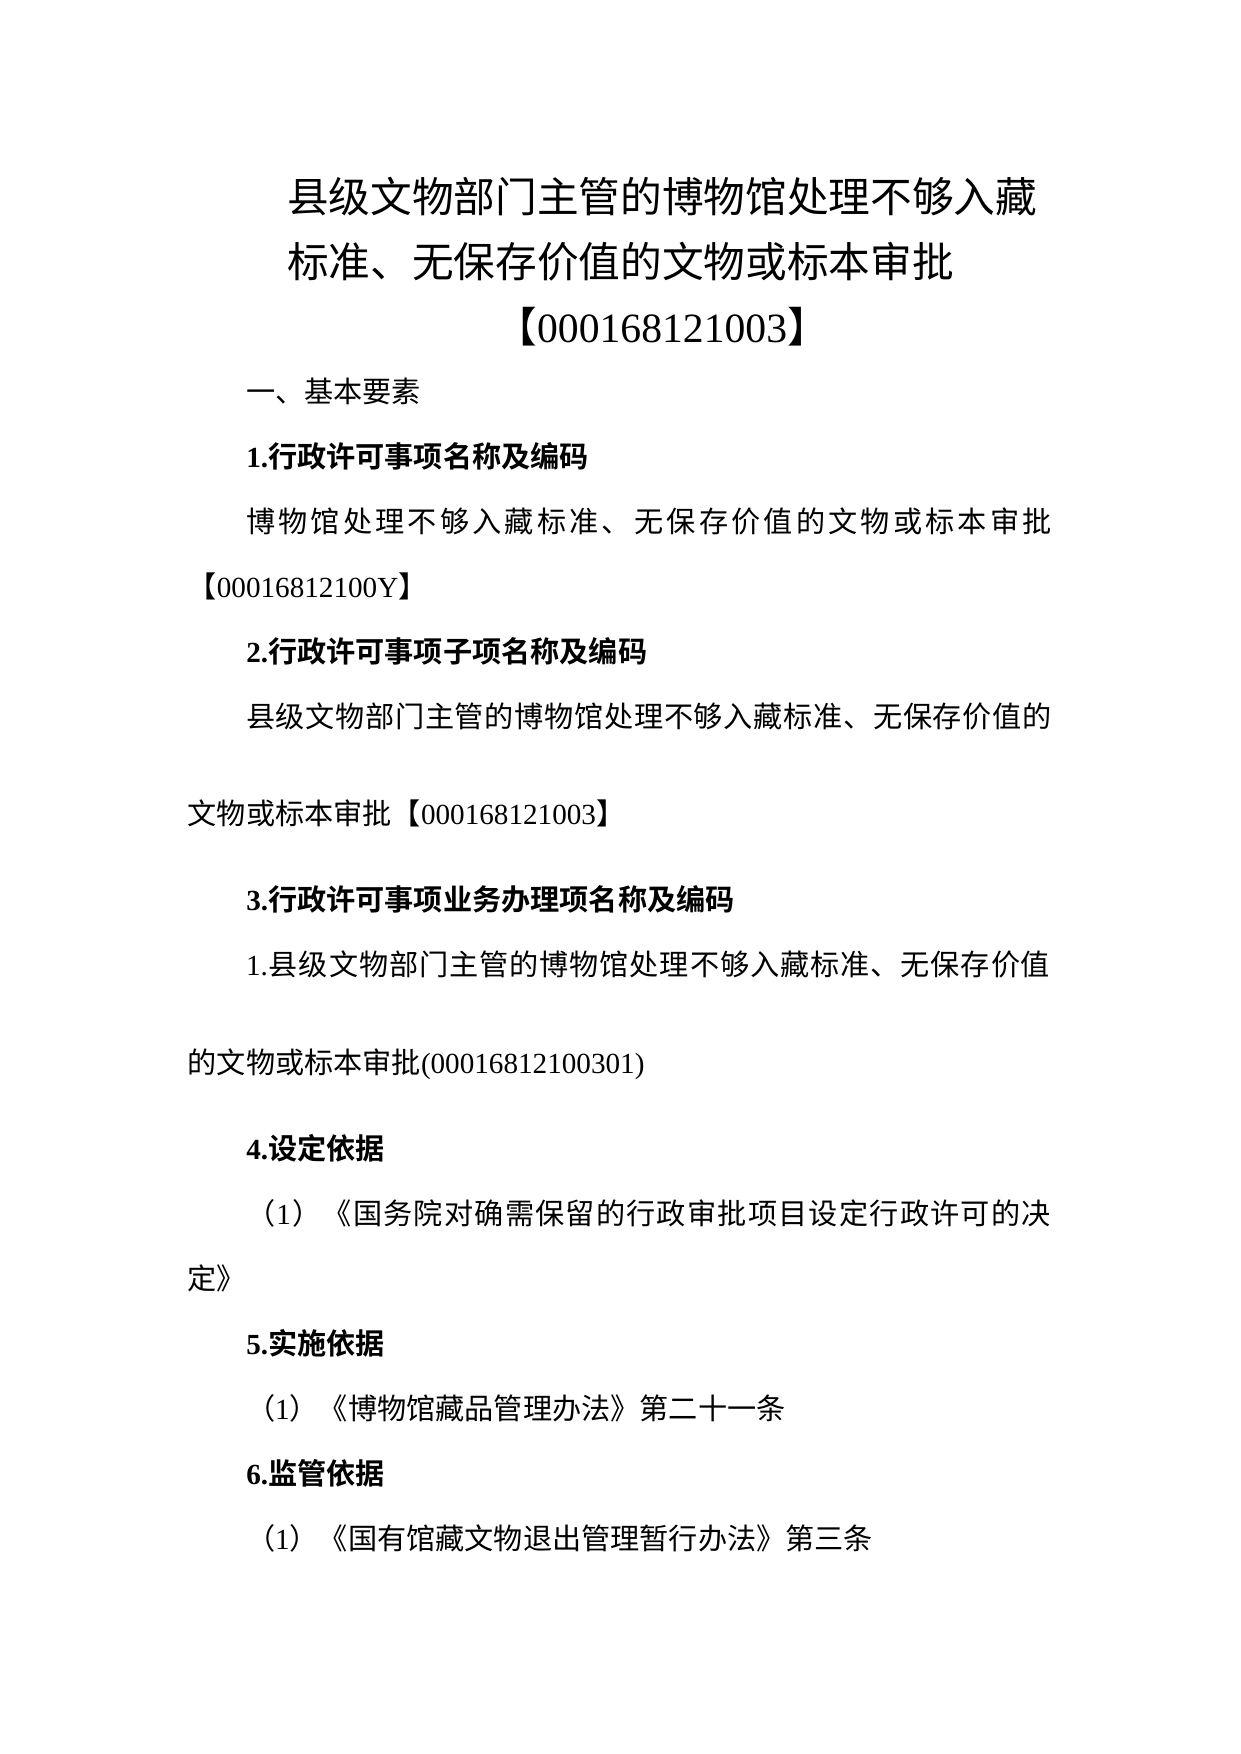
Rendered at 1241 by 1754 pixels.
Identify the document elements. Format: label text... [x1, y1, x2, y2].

text （1）《国务院对确需保留的行政审批项目设定行政许可的决定》 [187, 1179, 1053, 1309]
text 6.监管依据 [187, 1439, 1053, 1504]
text 【000168121003】 [187, 292, 1053, 357]
text 2.行政许可事项子项名称及编码 [187, 617, 1053, 682]
text 一、基本要素 [187, 357, 1053, 422]
text 博物馆处理不够入藏标准、无保存价值的文物或标本审批【00016812100Y】 [187, 487, 1053, 617]
text 县级文物部门主管的博物馆处理不够入藏标准、无保存价值的文物或标本审批【000168121003】 [187, 682, 1053, 844]
text 4.设定依据 [187, 1114, 1053, 1179]
text 县级文物部门主管的博物馆处理不够入藏标准、无保存价值的文物或标本审批 [187, 162, 1053, 292]
text 5.实施依据 [187, 1309, 1053, 1374]
text 3.行政许可事项业务办理项名称及编码 [187, 866, 1053, 931]
text （1）《博物馆藏品管理办法》第二十一条 [187, 1374, 1053, 1439]
text 1.行政许可事项名称及编码 [187, 422, 1053, 487]
text 1.县级文物部门主管的博物馆处理不够入藏标准、无保存价值的文物或标本审批(00016812100301) [187, 931, 1053, 1093]
text （1）《国有馆藏文物退出管理暂行办法》第三条 [187, 1504, 1053, 1569]
